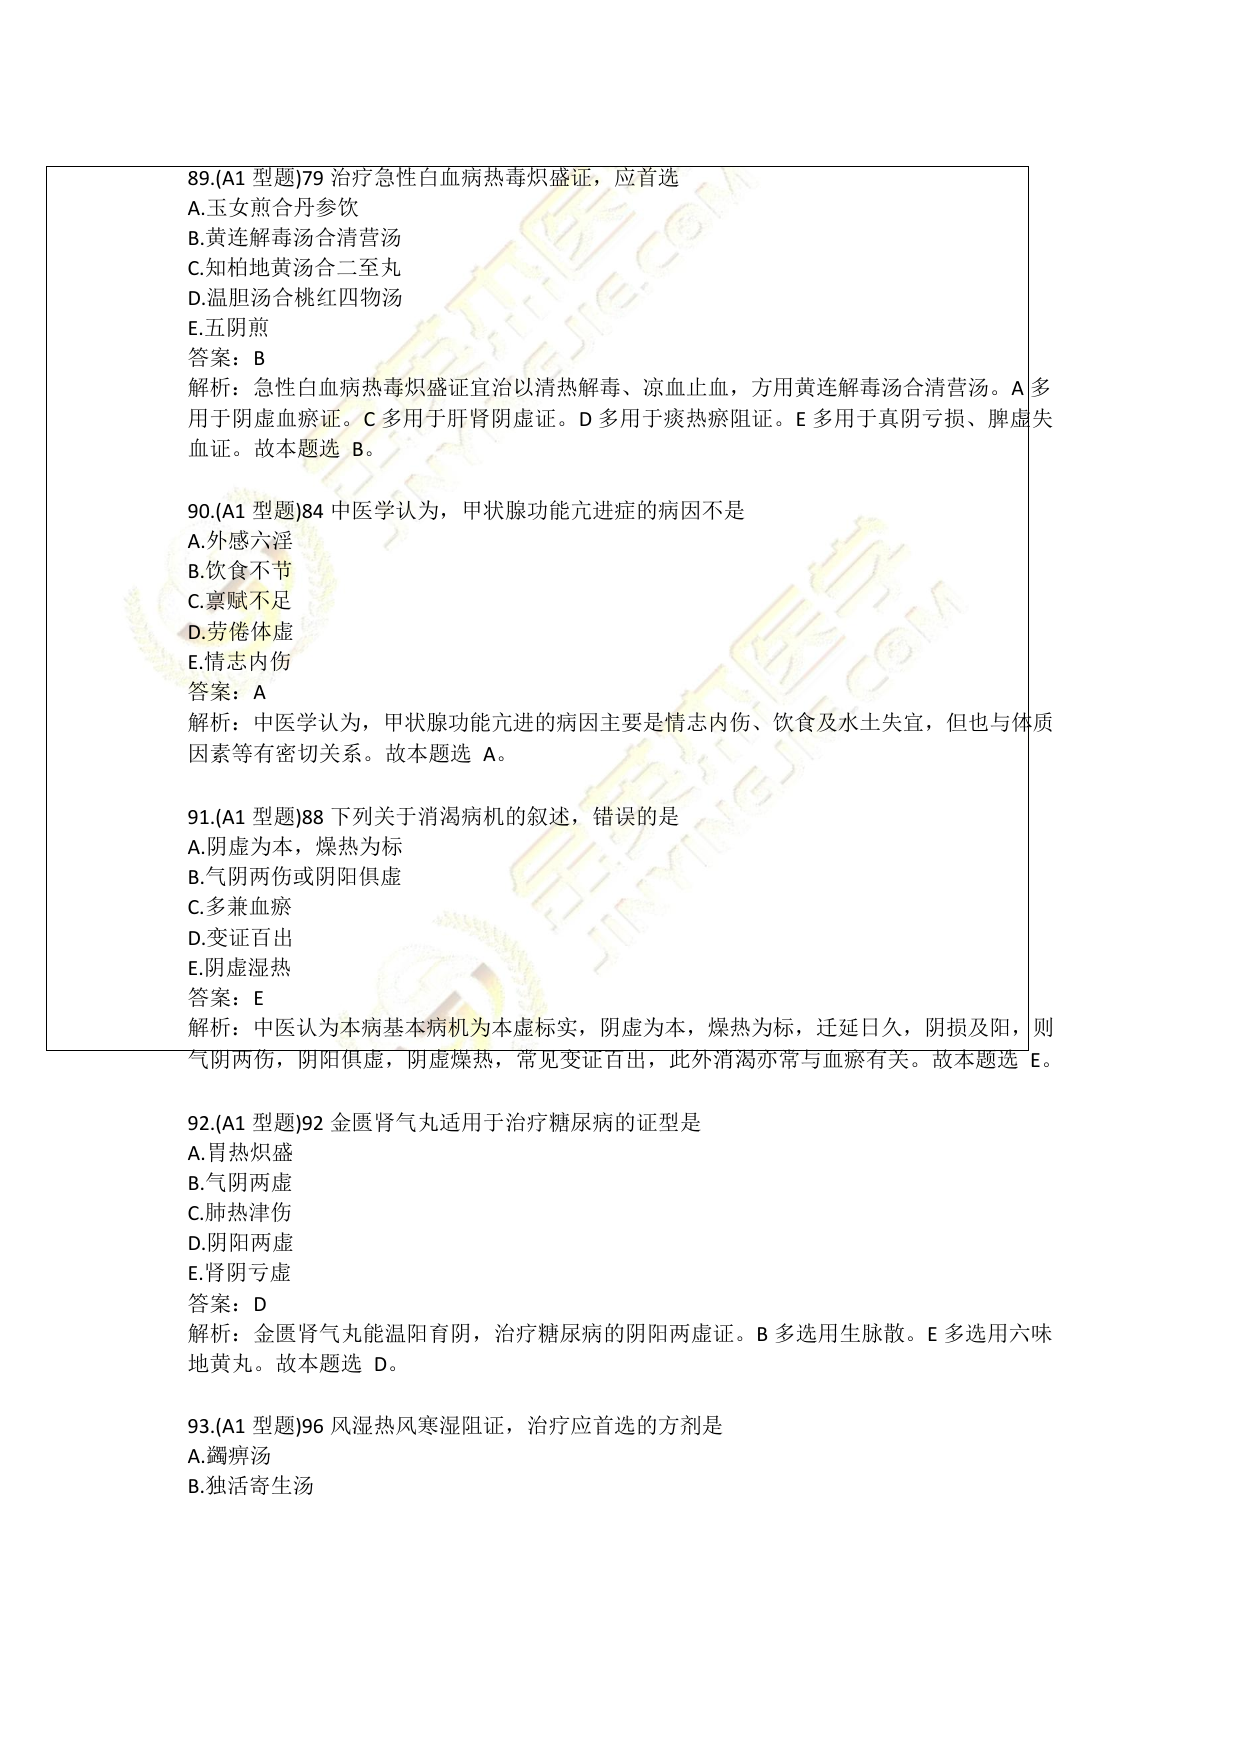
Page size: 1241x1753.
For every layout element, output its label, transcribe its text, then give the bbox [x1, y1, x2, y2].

list 答案：B [187, 346, 1230, 371]
list B.独活寄生汤 [187, 1474, 1230, 1499]
list C.禀赋不足 [187, 589, 1230, 614]
list D.阴阳两虚 [187, 1231, 1230, 1256]
list 92.(A1 型题)92 金匮肾气丸适用于治疗糖尿病的证型是 [187, 1110, 1230, 1135]
list 91.(A1 型题)88 下列关于消渴病机的叙述，错误的是 [187, 804, 1230, 829]
list D.变证百出 [187, 925, 1230, 950]
list B.黄连解毒汤合清营汤 [187, 225, 1230, 250]
list D.劳倦体虚 [187, 619, 1230, 644]
list 93.(A1 型题)96 风湿热风寒湿阻证，治疗应首选的方剂是 [187, 1414, 1230, 1439]
list E.情志内伤 [187, 649, 1230, 674]
list 血证。故本题选 B。 [187, 436, 1230, 461]
list A.玉女煎合丹参饮 [187, 195, 1230, 220]
list A.阴虚为本，燥热为标 [187, 834, 1230, 860]
list 89.(A1 型题)79 治疗急性白血病热毒炽盛证，应首选 [187, 165, 1230, 190]
list 解析：中医学认为，甲状腺功能亢进的病因主要是情志内伤、饮食及水土失宜，但也与体质 [187, 712, 1230, 734]
list 90.(A1 型题)84 中医学认为，甲状腺功能亢进症的病因不是 [187, 498, 1230, 524]
list E.阴虚湿热 [187, 955, 1230, 980]
list 用于阴虚血瘀证。C 多用于肝肾阴虚证。D 多用于痰热瘀阻证。E 多用于真阴亏损、脾虚失 [187, 406, 1230, 431]
list E.五阴煎 [187, 316, 1230, 341]
list 因素等有密切关系。故本题选 A。 [187, 742, 1230, 767]
picture [47, 167, 1028, 1050]
list A.胃热炽盛 [187, 1140, 1230, 1166]
list 地黄丸。故本题选 D。 [187, 1351, 1230, 1376]
list D.温胆汤合桃红四物汤 [187, 285, 1230, 311]
list C.知柏地黄汤合二至丸 [187, 255, 1230, 281]
list B.饮食不节 [187, 559, 1230, 584]
list 答案：D [187, 1291, 1230, 1316]
list 解析：金匮肾气丸能温阳育阴，治疗糖尿病的阴阳两虚证。B 多选用生脉散。E 多选用六味 [187, 1321, 1230, 1346]
list B.气阴两伤或阴阳俱虚 [187, 864, 1230, 890]
list C.肺热津伤 [187, 1201, 1230, 1226]
list 解析：急性白血病热毒炽盛证宜治以清热解毒、凉血止血，方用黄连解毒汤合清营汤。A 多 [187, 376, 1230, 401]
list A.外感六淫 [187, 529, 1230, 554]
list A.蠲痹汤 [187, 1444, 1230, 1469]
list B.气阴两虚 [187, 1170, 1230, 1196]
list 解析：中医认为本病基本病机为本虚标实，阴虚为本，燥热为标，迁延日久，阴损及阳，则 [187, 1017, 1230, 1040]
list C.多兼血瘀 [187, 895, 1230, 920]
list 答案：E [187, 985, 1230, 1010]
list 气阴两伤，阴阳俱虚，阴虚燥热，常见变证百出，此外消渴亦常与血瘀有关。故本题选 E。 [187, 1048, 1230, 1073]
list 答案：A [187, 679, 1230, 704]
list E.肾阴亏虚 [187, 1261, 1230, 1286]
